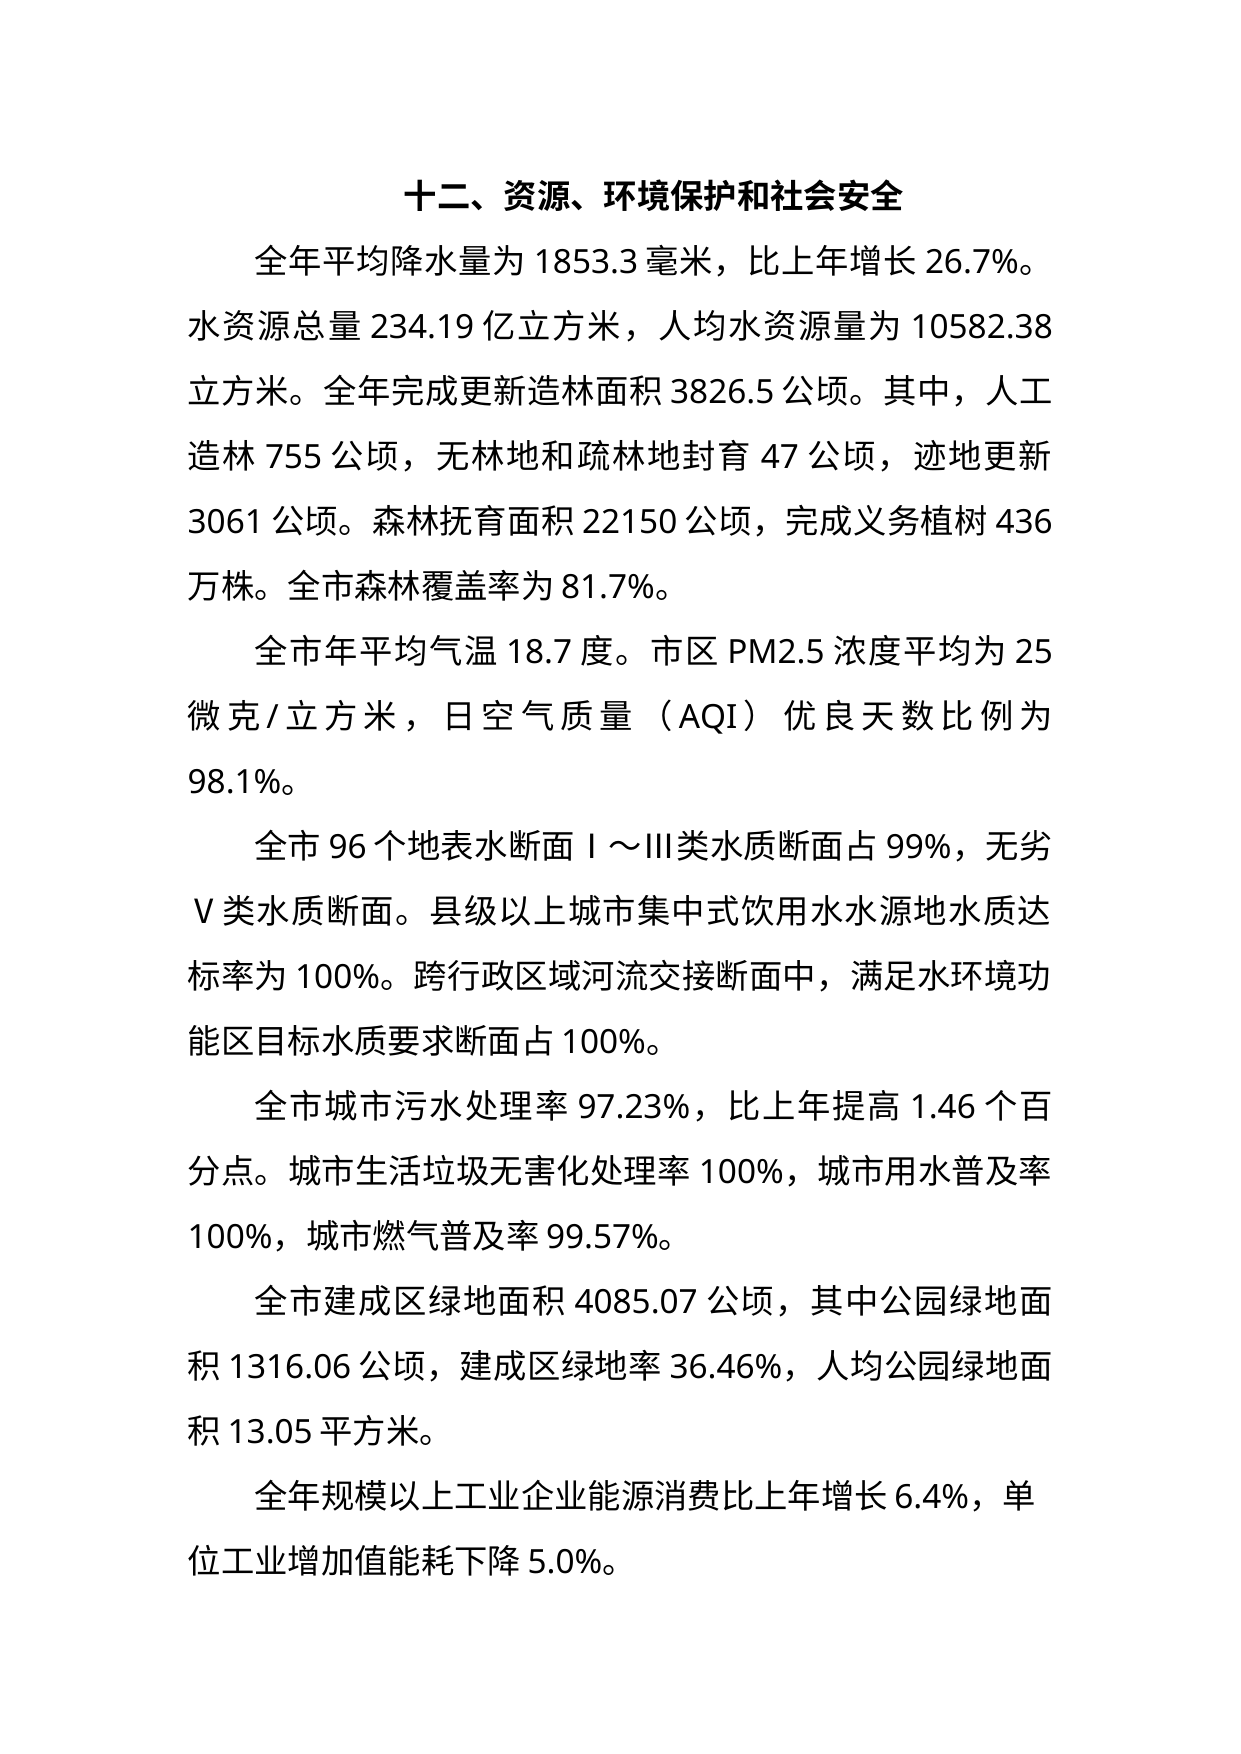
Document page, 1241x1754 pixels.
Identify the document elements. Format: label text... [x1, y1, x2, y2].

text 全市年平均气温18.7度。市区PM2.5浓度平均为25微克/立方米，日空气质量（AQI）优良天数比例为98.1%。 [187, 617, 1053, 812]
text 全年规模以上工业企业能源消费比上年增长6.4%，单位工业增加值能耗下降5.0%。 [187, 1462, 1053, 1592]
text 全年平均降水量为1853.3毫米，比上年增长26.7%。水资源总量234.19亿立方米，人均水资源量为10582.38立方米。全年完成更新造林面积3826.5公顷。其中，人工造林755公顷，无林地和疏林地封育47公顷，迹地更新3061公顷。森林抚育面积22150公顷，完成义务植树436万株。全市森林覆盖率为81.7%。 [187, 227, 1053, 617]
text 全市建成区绿地面积4085.07公顷，其中公园绿地面积1316.06公顷，建成区绿地率36.46%，人均公园绿地面积13.05平方米。 [187, 1267, 1053, 1462]
text 十二、资源、环境保护和社会安全 [187, 162, 1053, 227]
text 全市96个地表水断面Ⅰ～Ⅲ类水质断面占99%，无劣Ⅴ类水质断面。县级以上城市集中式饮用水水源地水质达标率为100%。跨行政区域河流交接断面中，满足水环境功能区目标水质要求断面占100%。 [187, 812, 1053, 1072]
text 全市城市污水处理率97.23%，比上年提高1.46个百分点。城市生活垃圾无害化处理率100%，城市用水普及率100%，城市燃气普及率99.57%。 [187, 1072, 1053, 1267]
